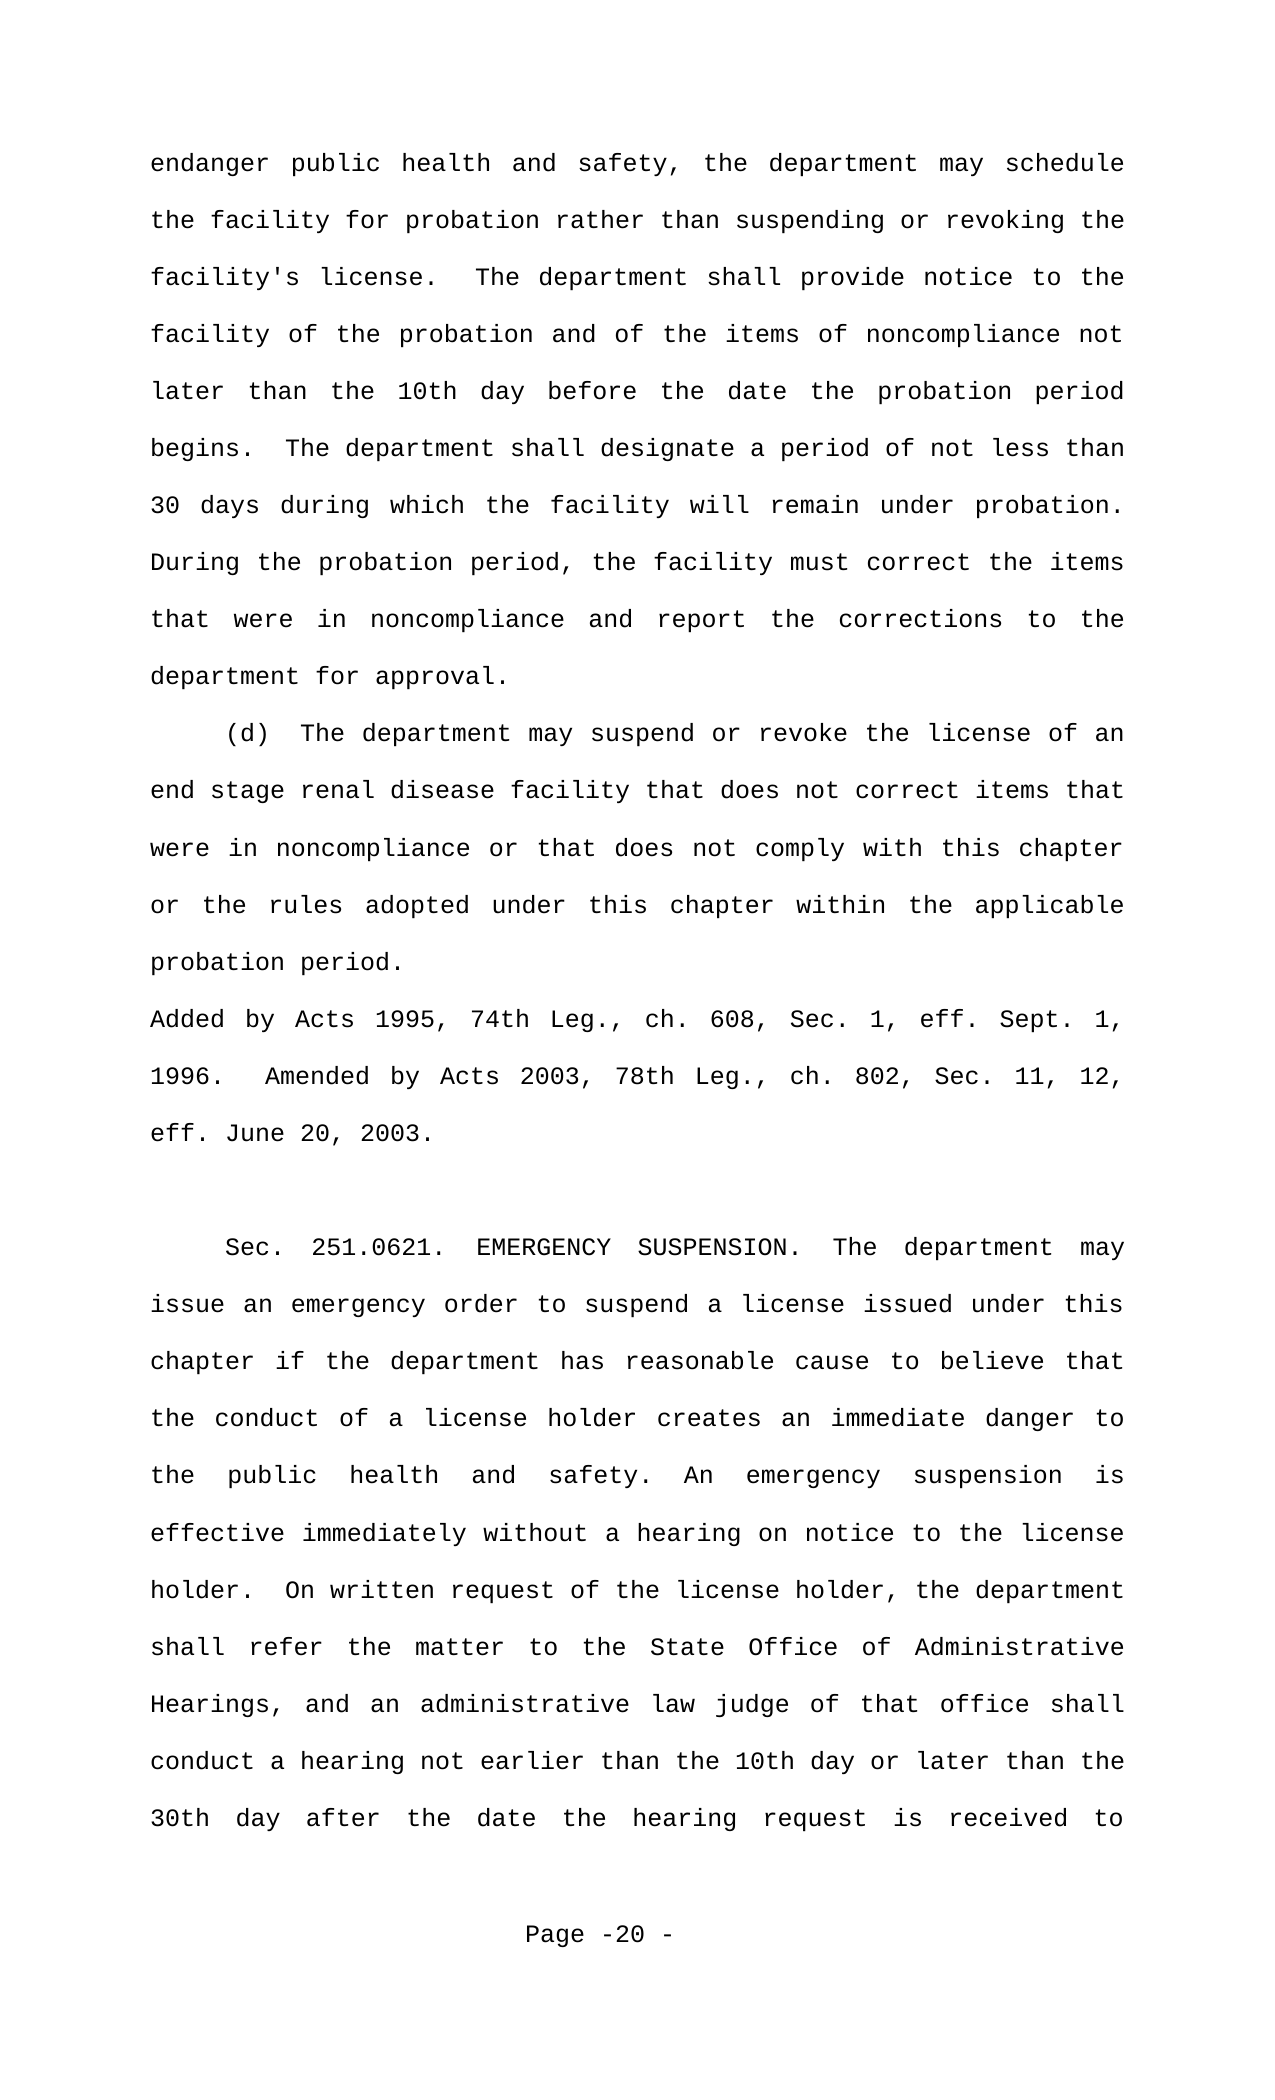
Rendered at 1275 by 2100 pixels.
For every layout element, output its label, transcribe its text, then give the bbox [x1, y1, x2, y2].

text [150, 150, 1125, 692]
text (d) The department may suspend or revoke the license of an end stage renal disease facility that does not correct items that were in noncompliance or that does not comply with this chapter or the rules adopted under this chapter within the applicable probation period. [150, 721, 1125, 978]
text Added by Acts 1995, 74th Leg., ch. 608, Sec. 1, eff. Sept. 1, 1996. Amended by Acts 2003, 78th Leg., ch. 802, Sec. 11, 12, eff. June 20, 2003. [150, 1006, 1125, 1149]
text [150, 1234, 1125, 1834]
